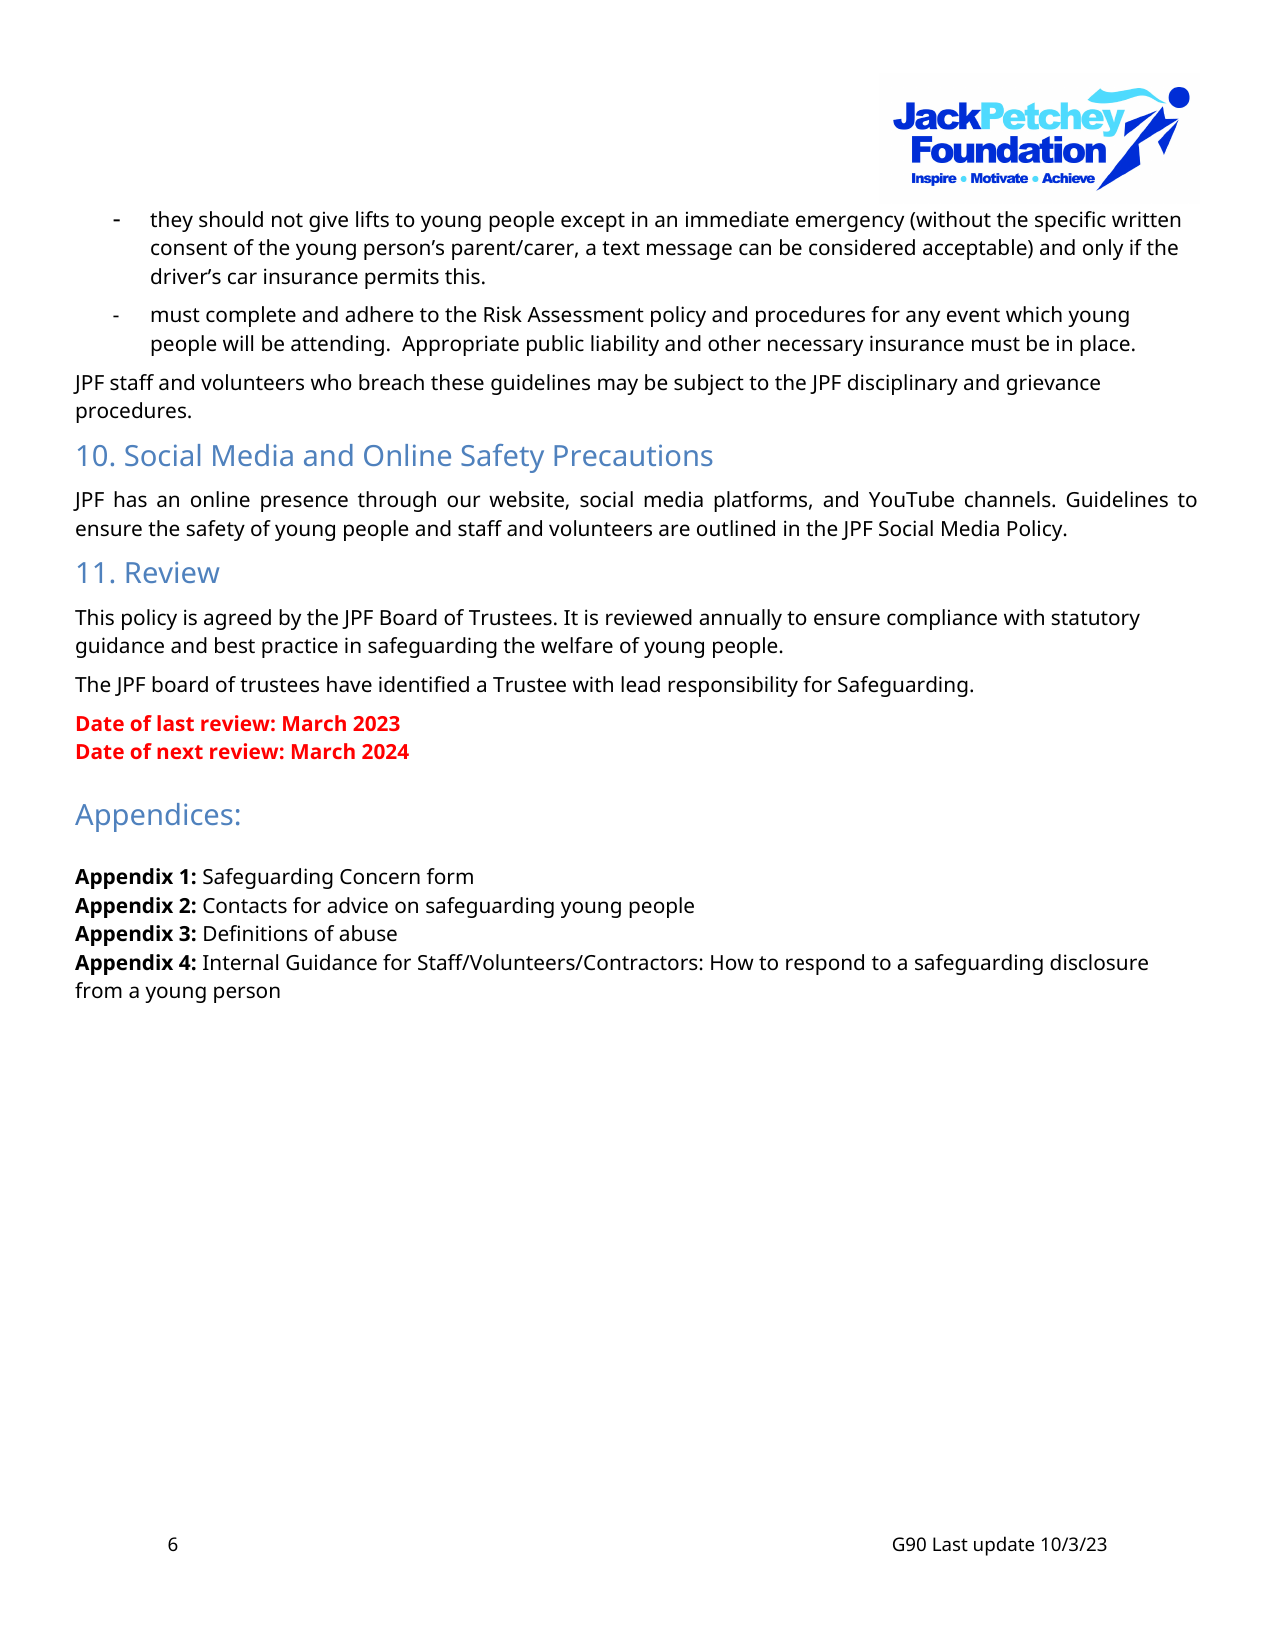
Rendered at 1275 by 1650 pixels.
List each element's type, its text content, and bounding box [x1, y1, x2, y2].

text This policy is agreed by the JPF Board of Trustees. It is reviewed annually to ensure compliance with statutory guidance and best practice in safeguarding the welfare of young people. [75, 603, 1200, 659]
text JPF has an online presence through our website, social media platforms, and YouTube channels. Guidelines to ensure the safety of young people and staff and volunteers are outlined in the JPF Social Media Policy. [75, 485, 1200, 542]
list they should not give lifts to young people except in an immediate emergency (without the specific written consent of the young person’s parent/carer, a text message can be considered acceptable) and only if the driver’s car insurance permits this. [112, 204, 1200, 290]
text Date of next review: March 2024 [75, 737, 1200, 766]
text Date of last review: March 2023 [75, 709, 1200, 737]
text Appendix 4: Internal Guidance for Staff/Volunteers/Contractors: How to respond to a safeguarding disclosure from a young person [75, 948, 1200, 1004]
text JPF staff and volunteers who breach these guidelines may be subject to the JPF disciplinary and grievance procedures. [75, 368, 1200, 425]
text The JPF board of trustees have identified a Trustee with lead responsibility for Safeguarding. [75, 670, 1200, 698]
text Appendix 2: Contacts for advice on safeguarding young people [75, 891, 1200, 919]
text Appendices: [75, 794, 1200, 834]
text Appendix 1: Safeguarding Concern form [75, 862, 1200, 891]
text 11. Review [75, 553, 1200, 592]
picture [879, 73, 1200, 204]
list must complete and adhere to the Risk Assessment policy and procedures for any event which young people will be attending. Appropriate public liability and other necessary insurance must be in place. [112, 301, 1200, 357]
text 10. Social Media and Online Safety Precautions [75, 435, 1200, 475]
text Appendix 3: Definitions of abuse [75, 919, 1200, 948]
